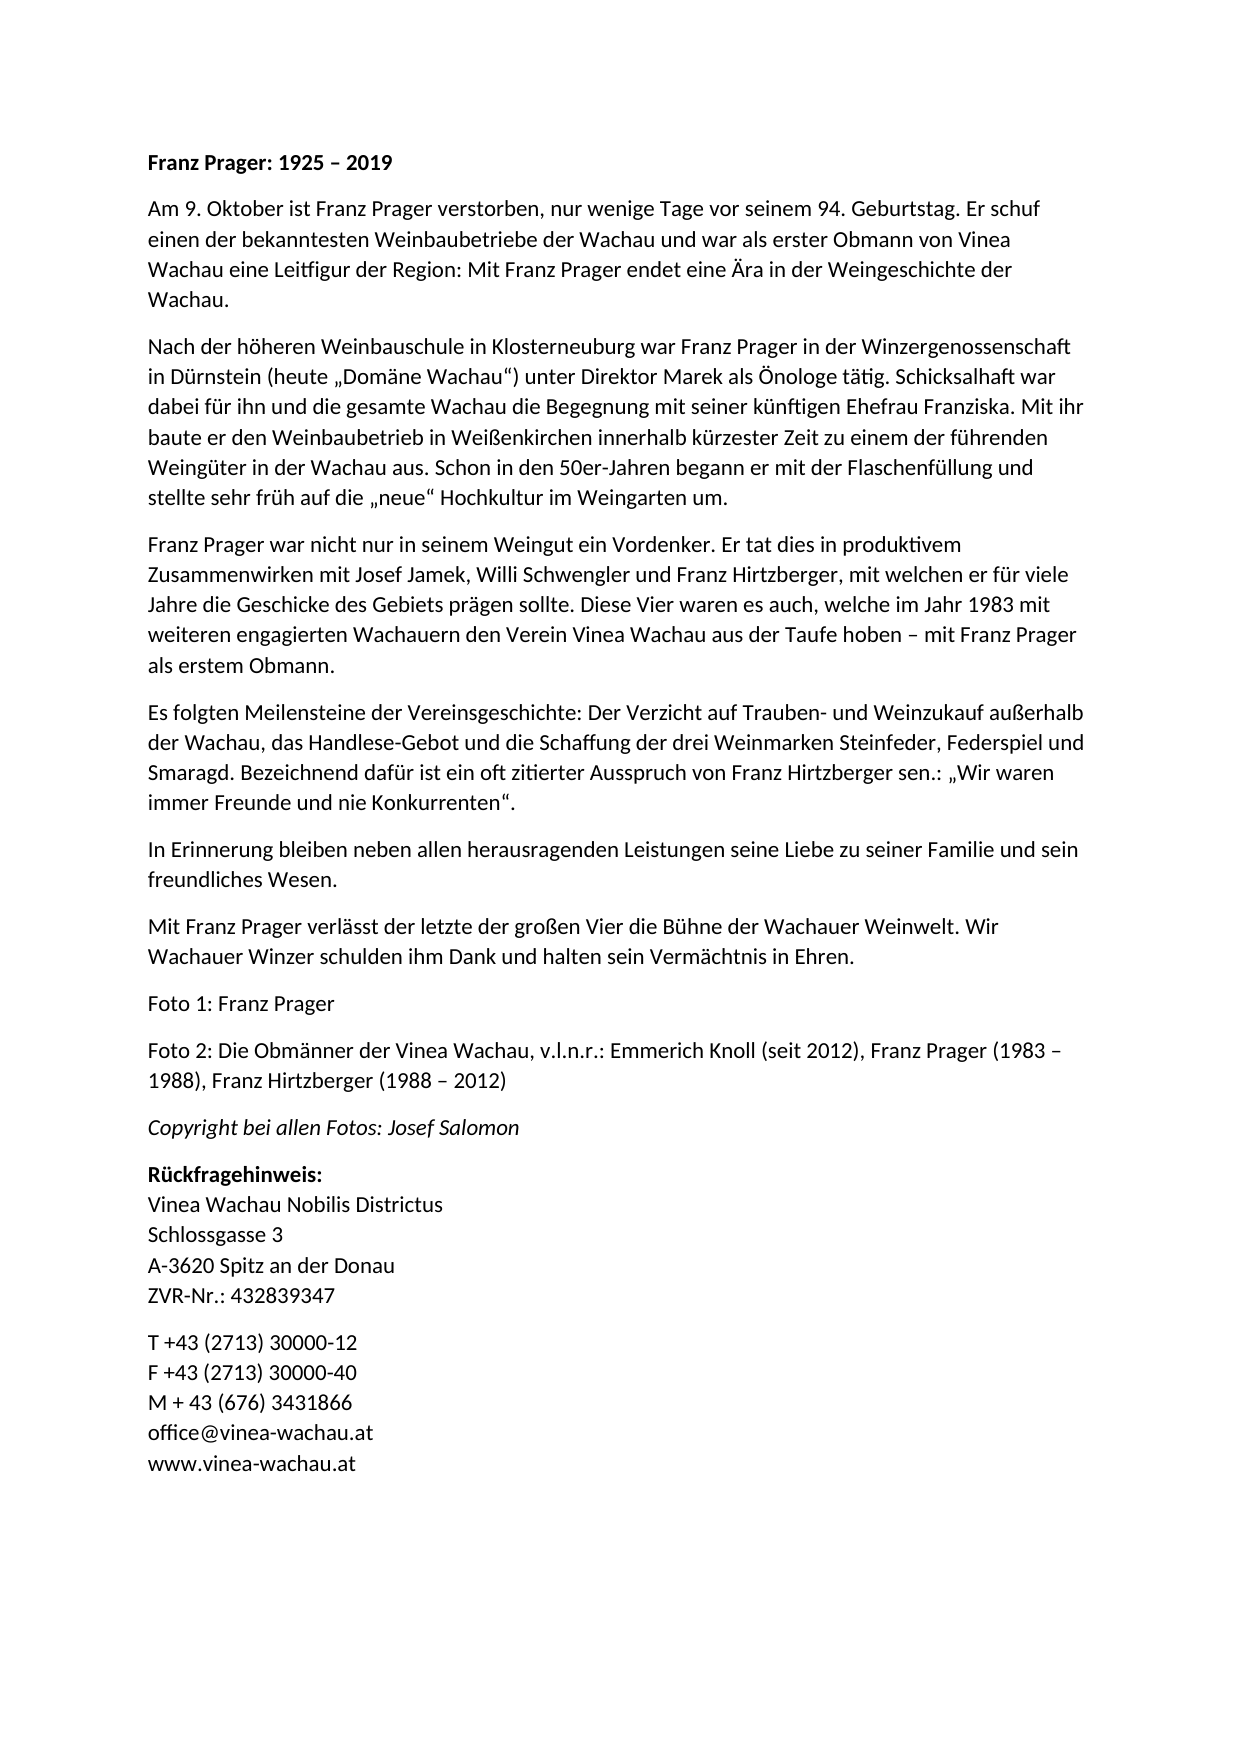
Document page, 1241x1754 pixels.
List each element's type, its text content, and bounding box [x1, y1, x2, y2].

text Nach der höheren Weinbauschule in Klosterneuburg war Franz Prager in der Winzergenossenschaft in Dürnstein (heute „Domäne Wachau“) unter Direktor Marek als Önologe tätig. Schicksalhaft war dabei für ihn und die gesamte Wachau die Begegnung mit seiner künftigen Ehefrau Franziska. Mit ihr baute er den Weinbaubetrieb in Weißenkirchen innerhalb kürzester Zeit zu einem der führenden Weingüter in der Wachau aus. Schon in den 50er-Jahren begann er mit der Flaschenfüllung und stellte sehr früh auf die „neue“ Hochkultur im Weingarten um. [148, 332, 1093, 511]
text Franz Prager war nicht nur in seinem Weingut ein Vordenker. Er tat dies in produktivem Zusammenwirken mit Josef Jamek, Willi Schwengler und Franz Hirtzberger, mit welchen er für viele Jahre die Geschicke des Gebiets prägen sollte. Diese Vier waren es auch, welche im Jahr 1983 mit weiteren engagierten Wachauern den Verein Vinea Wachau aus der Taufe hoben – mit Franz Prager als erstem Obmann. [148, 530, 1093, 679]
text Franz Prager: 1925 – 2019 [148, 148, 1093, 176]
text Es folgten Meilensteine der Vereinsgeschichte: Der Verzicht auf Trauben- und Weinzukauf außerhalb der Wachau, das Handlese-Gebot und die Schaffung der drei Weinmarken Steinfeder, Federspiel und Smaragd. Bezeichnend dafür ist ein oft zitierter Ausspruch von Franz Hirtzberger sen.: „Wir waren immer Freunde und nie Konkurrenten“. [148, 698, 1093, 816]
text In Erinnerung bleiben neben allen herausragenden Leistungen seine Liebe zu seiner Familie und sein freundliches Wesen. [148, 835, 1093, 893]
text Am 9. Oktober ist Franz Prager verstorben, nur wenige Tage vor seinem 94. Geburtstag. Er schuf einen der bekanntesten Weinbaubetriebe der Wachau und war als erster Obmann von Vinea Wachau eine Leitfigur der Region: Mit Franz Prager endet eine Ära in der Weingeschichte der Wachau. [148, 194, 1093, 313]
text T +43 (2713) 30000-12 F +43 (2713) 30000-40 M + 43 (676) 3431866 office@vinea-wachau.at www.vinea-wachau.at [148, 1328, 1093, 1477]
text Mit Franz Prager verlässt der letzte der großen Vier die Bühne der Wachauer Weinwelt. Wir Wachauer Winzer schulden ihm Dank und halten sein Vermächtnis in Ehren. [148, 912, 1093, 970]
text Foto 1: Franz Prager [148, 989, 1093, 1017]
text Copyright bei allen Fotos: Josef Salomon [148, 1113, 1093, 1141]
text Foto 2: Die Obmänner der Vinea Wachau, v.l.n.r.: Emmerich Knoll (seit 2012), Franz Prager (1983 – 1988), Franz Hirtzberger (1988 – 2012) [148, 1036, 1093, 1094]
text Rückfragehinweis: Vinea Wachau Nobilis Districtus Schlossgasse 3 A-3620 Spitz an der Donau ZVR-Nr.: 432839347 [148, 1160, 1093, 1309]
